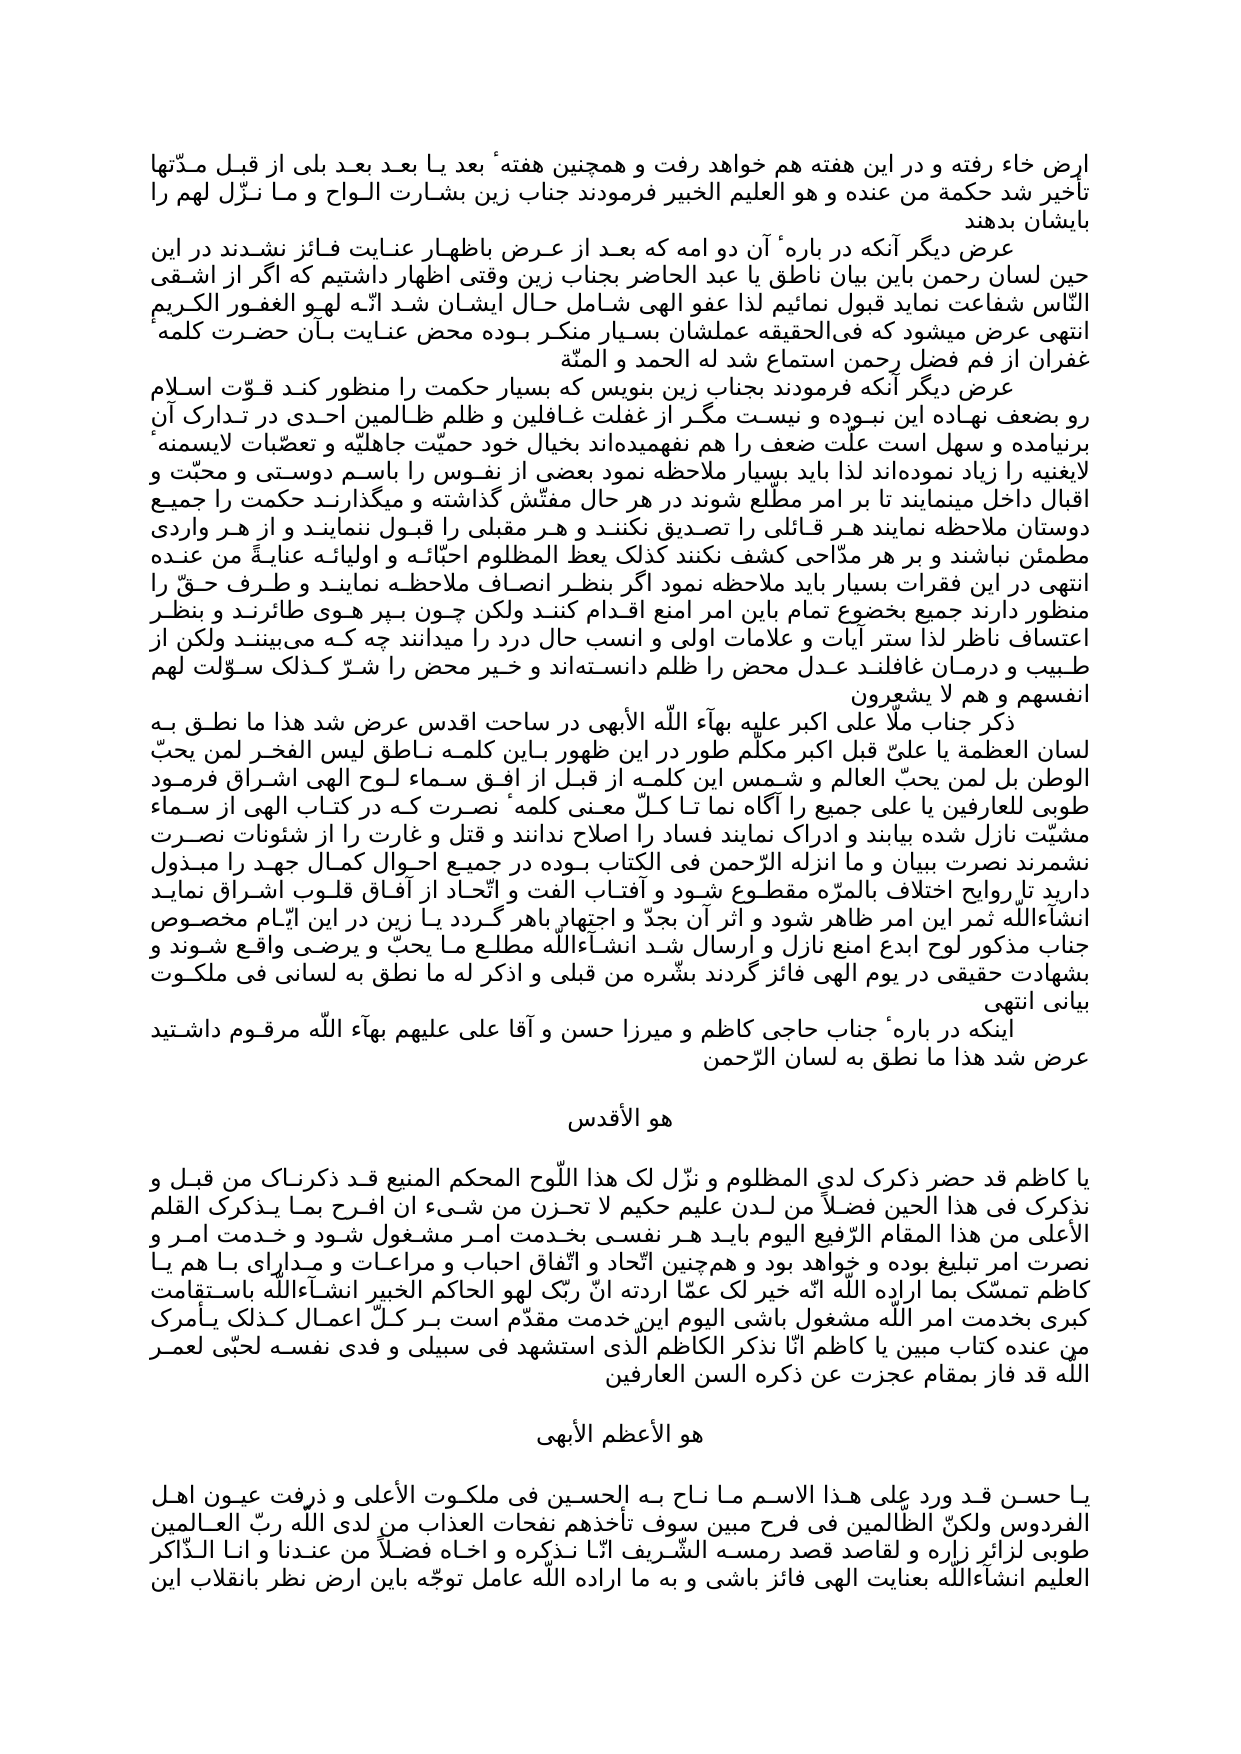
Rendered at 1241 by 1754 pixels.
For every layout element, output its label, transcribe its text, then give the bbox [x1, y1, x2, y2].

text یا کاظم قد حضر ذکرک لدی المظلوم و نزّل لک هذا اللّوح المحکم المنیع قد ذکرناک من قبل و نذکرک فی هذا الحین فضلاً من لدن علیم حکیم لا تحزن من شیء ان افرح بما یذکرک القلم الأعلی من هذا المقام الرّفیع الیوم باید هر نفسی بخدمت امر مشغول شود و خدمت امر و نصرت امر تبلیغ بوده و خواهد بود و هم‌چنین اتّحاد و اتّفاق احباب و مراعات و مدارای با هم یا کاظم تمسّک بما اراده اللّه انّه خیر لک عمّا اردته انّ ربّک لهو الحاکم الخبیر انشآءاللّه باستقامت کبری بخدمت امر اللّه مشغول باشی الیوم این خدمت مقدّم است بر کلّ اعمال کذلک یأمرک من عنده کتاب مبین یا کاظم انّا نذکر الکاظم الّذی استشهد فی سبیلی و فدی نفسه لحبّی لعمر اللّه قد فاز بمقام عجزت عن ذکره السن العارفین [150, 1164, 1090, 1388]
text عرض دیگر آنکه فرمودند بجناب زین بنویس که بسیار حکمت را منظور کند قوّت اسلام رو بضعف نهاده این نبوده و نیست مگر از غفلت غافلین و ظلم ظالمین احدی در تدارک آن برنیامده و سهل است علّت ضعف را هم نفهمیده‌اند بخیال خود حمیّت جاهلیّه و تعصّبات لایسمنهٴ لایغنیه را زیاد نموده‌اند لذا باید بسیار ملاحظه نمود بعضی از نفوس را باسم دوستی و محبّت و اقبال داخل مینمایند تا بر امر مطّلع شوند در هر حال مفتّش گذاشته و میگذارند حکمت را جمیع دوستان ملاحظه نمایند هر قائلی را تصدیق نکنند و هر مقبلی را قبول ننمایند و از هر واردی مطمئن نباشند و بر هر مدّاحی کشف نکنند کذلک یعظ المظلوم احبّائه و اولیائه عنایةً من عنده انتهی در این فقرات بسیار باید ملاحظه نمود اگر بنظر انصاف ملاحظه نمایند و طرف حقّ را منظور دارند جمیع بخضوع تمام باین امر امنع اقدام کنند ولکن چون بپر هوی طائرند و بنظر اعتساف ناظر لذا ستر آیات و علامات اولی و انسب حال درد را میدانند چه که می‌بینند ولکن از طبیب و درمان غافلند عدل محض را ظلم دانسته‌اند و خیر محض را شرّ کذلک سوّلت لهم انفسهم و هم لا یشعرون [150, 373, 1090, 708]
text عرض دیگر آنکه در بارهٴ آن دو امه که بعد از عرض باظهار عنایت فائز نشدند در این حین لسان رحمن باین بیان ناطق یا عبد الحاضر بجناب زین وقتی اظهار داشتیم که اگر از اشقی النّاس شفاعت نماید قبول نمائیم لذا عفو الهی شامل حال ایشان شد انّه لهو الغفور الکریم انتهی عرض میشود که فی‌الحقیقه عملشان بسیار منکر بوده محض عنایت بآن حضرت کلمهٴ غفران از فم فضل رحمن استماع شد له الحمد و المنّة [150, 234, 1090, 373]
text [150, 150, 1090, 234]
text اینکه در بارهٴ جناب حاجی کاظم و میرزا حسن و آقا علی علیهم بهآء اللّه مرقوم داشتید عرض شد هذا ما نطق به لسان الرّحمن [150, 1015, 1090, 1071]
text هو الأعظم الأبهی [150, 1420, 1090, 1448]
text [150, 1481, 1090, 1592]
text هو الأقدس [150, 1104, 1090, 1132]
text ذکر جناب ملّا علی اکبر علیه بهآء اللّه الأبهی در ساحت اقدس عرض شد هذا ما نطق به لسان العظمة یا علیّ قبل اکبر مکلّم طور در این ظهور باین کلمه ناطق لیس الفخر لمن یحبّ الوطن بل لمن یحبّ العالم و شمس این کلمه از قبل از افق سماء لوح الهی اشراق فرمود طوبی للعارفین یا علی جمیع را آگاه نما تا کلّ معنی کلمهٴ نصرت که در کتاب الهی از سماء مشیّت نازل شده بیابند و ادراک نمایند فساد را اصلاح ندانند و قتل و غارت را از شئونات نصرت نشمرند نصرت ببیان و ما انزله الرّحمن فی الکتاب بوده در جمیع احوال کمال جهد را مبذول دارید تا روایح اختلاف بالمرّه مقطوع شود و آفتاب الفت و اتّحاد از آفاق قلوب اشراق نماید انشآءاللّه ثمر این امر ظاهر شود و اثر آن بجدّ و اجتهاد باهر گردد یا زین در این ایّام مخصوص جناب مذکور لوح ابدع امنع نازل و ارسال شد انشآءاللّه مطلع ما یحبّ و یرضی واقع شوند و بشهادت حقیقی در یوم الهی فائز گردند بشّره من قبلی و اذکر له ما نطق به لسانی فی ملکوت بیانی انتهی [150, 708, 1090, 1015]
